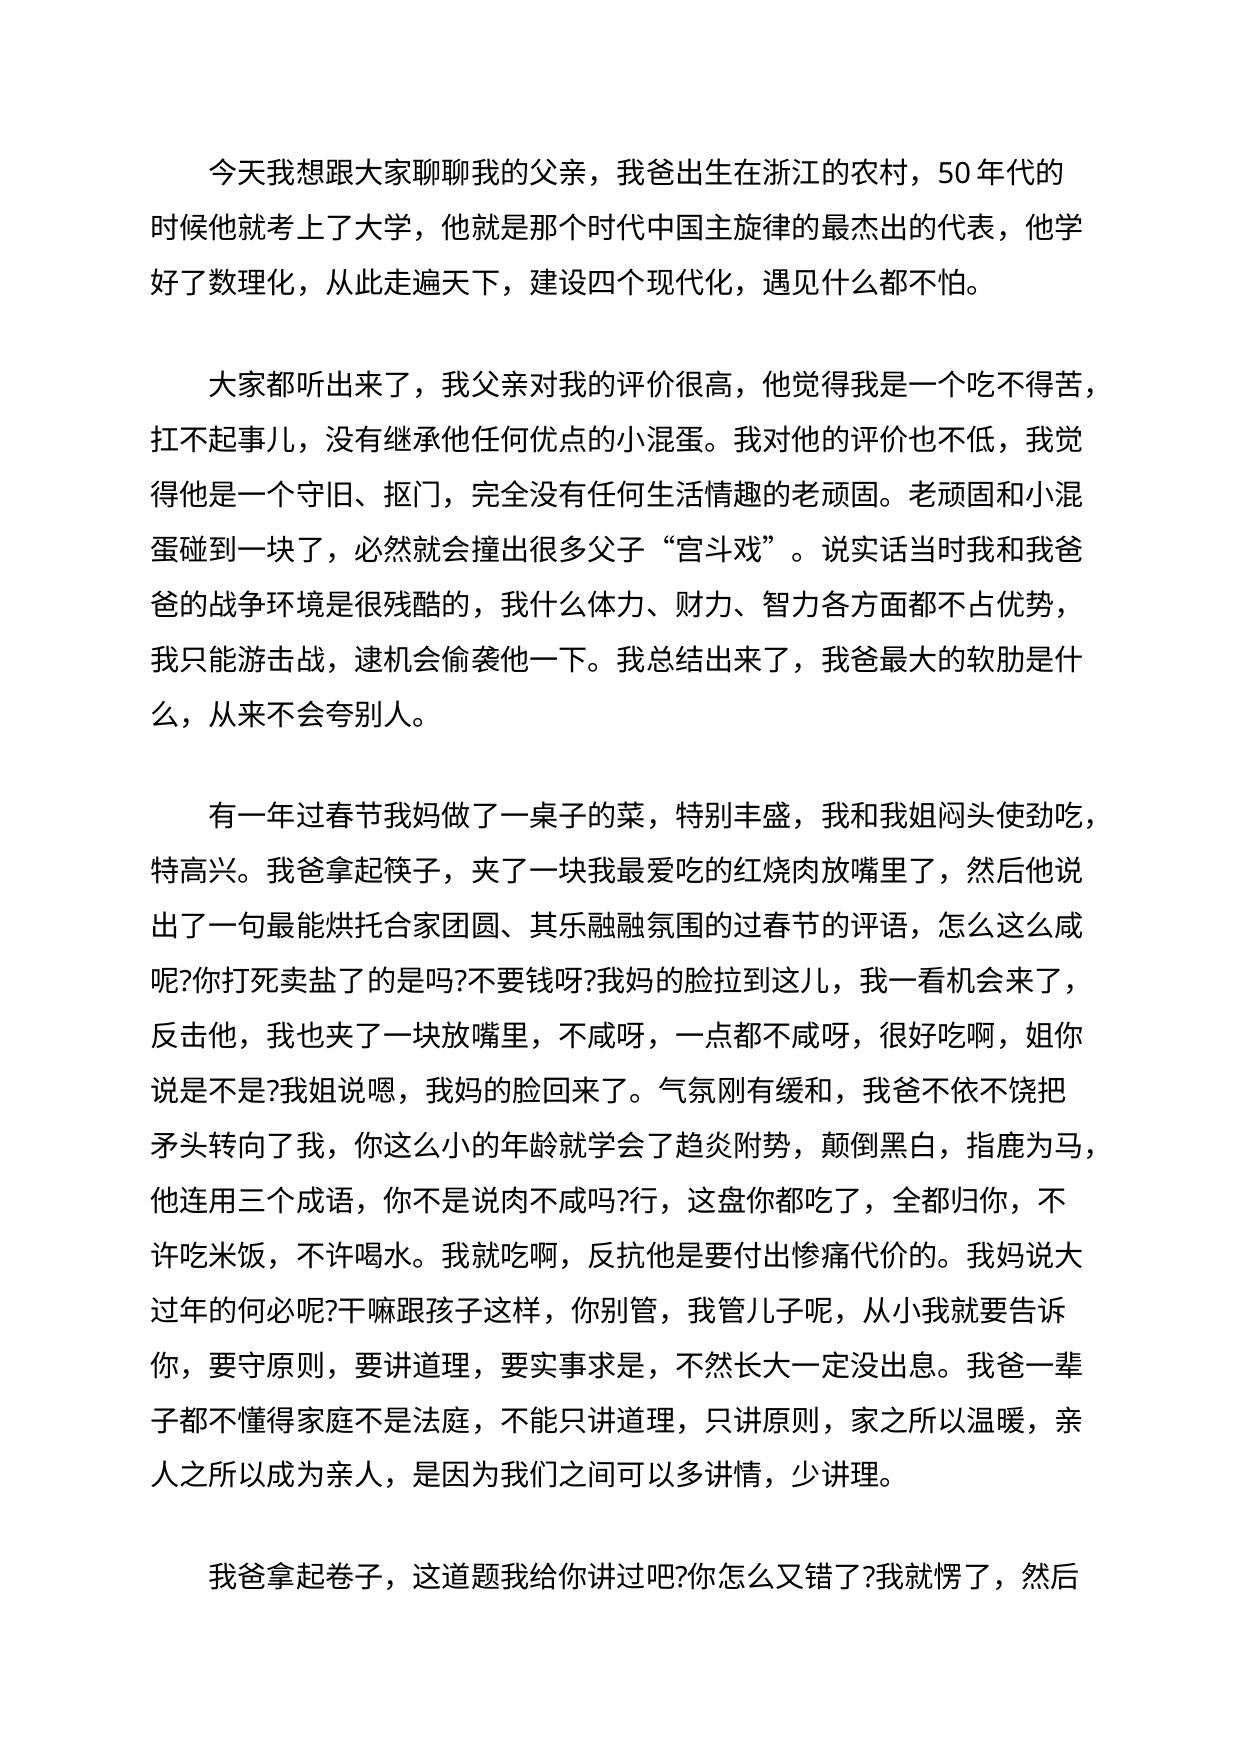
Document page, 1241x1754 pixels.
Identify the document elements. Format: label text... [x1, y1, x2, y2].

text 大家都听出来了，我父亲对我的评价很高，他觉得我是一个吃不得苦，扛不起事儿，没有继承他任何优点的小混蛋。我对他的评价也不低，我觉得他是一个守旧、抠门，完全没有任何生活情趣的老顽固。老顽固和小混蛋碰到一块了，必然就会撞出很多父子“宫斗戏”。说实话当时我和我爸爸的战争环境是很残酷的，我什么体力、财力、智力各方面都不占优势，我只能游击战，逮机会偷袭他一下。我总结出来了，我爸最大的软肋是什么，从来不会夸别人。 [150, 362, 1090, 733]
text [150, 1554, 1090, 1596]
text 有一年过春节我妈做了一桌子的菜，特别丰盛，我和我姐闷头使劲吃，特高兴。我爸拿起筷子，夹了一块我最爱吃的红烧肉放嘴里了，然后他说出了一句最能烘托合家团圆、其乐融融氛围的过春节的评语，怎么这么咸呢?你打死卖盐了的是吗?不要钱呀?我妈的脸拉到这儿，我一看机会来了，反击他，我也夹了一块放嘴里，不咸呀，一点都不咸呀，很好吃啊，姐你说是不是?我姐说嗯，我妈的脸回来了。气氛刚有缓和，我爸不依不饶把矛头转向了我，你这么小的年龄就学会了趋炎附势，颠倒黑白，指鹿为马，他连用三个成语，你不是说肉不咸吗?行，这盘你都吃了，全都归你，不许吃米饭，不许喝水。我就吃啊，反抗他是要付出惨痛代价的。我妈说大过年的何必呢?干嘛跟孩子这样，你别管，我管儿子呢，从小我就要告诉你，要守原则，要讲道理，要实事求是，不然长大一定没出息。我爸一辈子都不懂得家庭不是法庭，不能只讲道理，只讲原则，家之所以温暖，亲人之所以成为亲人，是因为我们之间可以多讲情，少讲理。 [150, 793, 1090, 1494]
text 今天我想跟大家聊聊我的父亲，我爸出生在浙江的农村，50年代的时候他就考上了大学，他就是那个时代中国主旋律的最杰出的代表，他学好了数理化，从此走遍天下，建设四个现代化，遇见什么都不怕。 [150, 150, 1090, 302]
